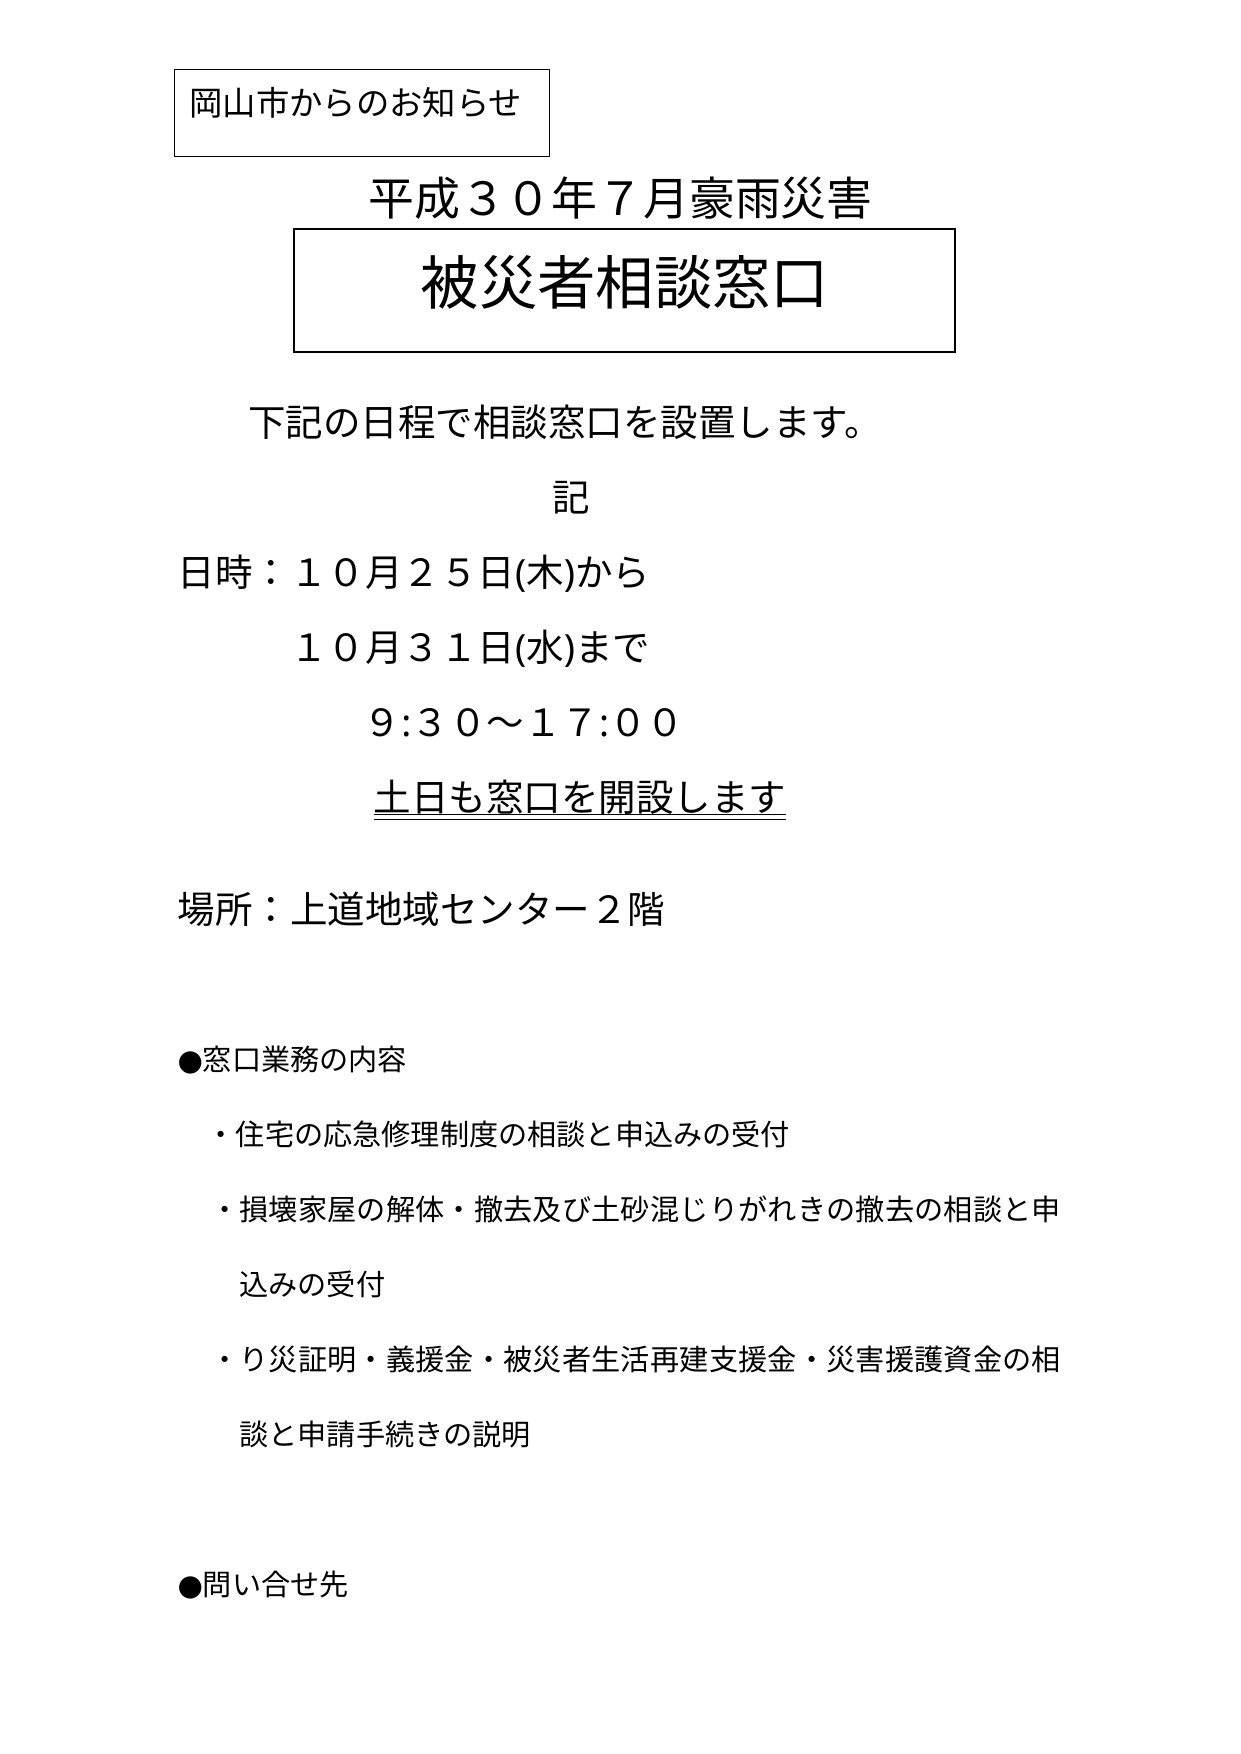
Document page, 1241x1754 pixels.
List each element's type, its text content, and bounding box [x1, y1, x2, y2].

text 記 [177, 457, 1063, 532]
text ●問い合せ先 [177, 1545, 1063, 1620]
text ・り災証明・義援金・被災者生活再建支援金・災害援護資金の相談と申請手続きの説明 [210, 1320, 1063, 1470]
text ●窓口業務の内容 [177, 1020, 1063, 1095]
text 日時：１０月２５日(木)から [177, 532, 1063, 607]
text 平成３０年７月豪雨災害 [177, 157, 1063, 232]
text 土日も窓口を開設します [336, 757, 1063, 832]
text ・損壊家屋の解体・撤去及び土砂混じりがれきの撤去の相談と申込みの受付 [210, 1170, 1063, 1320]
text ・住宅の応急修理制度の相談と申込みの受付 [177, 1095, 1063, 1170]
text ９:３０～１７:００ [354, 682, 1063, 757]
text １０月３１日(水)まで [177, 607, 1063, 682]
text 下記の日程で相談窓口を設置します。 [177, 382, 1063, 457]
text 場所：上道地域センター２階 [177, 870, 1063, 945]
